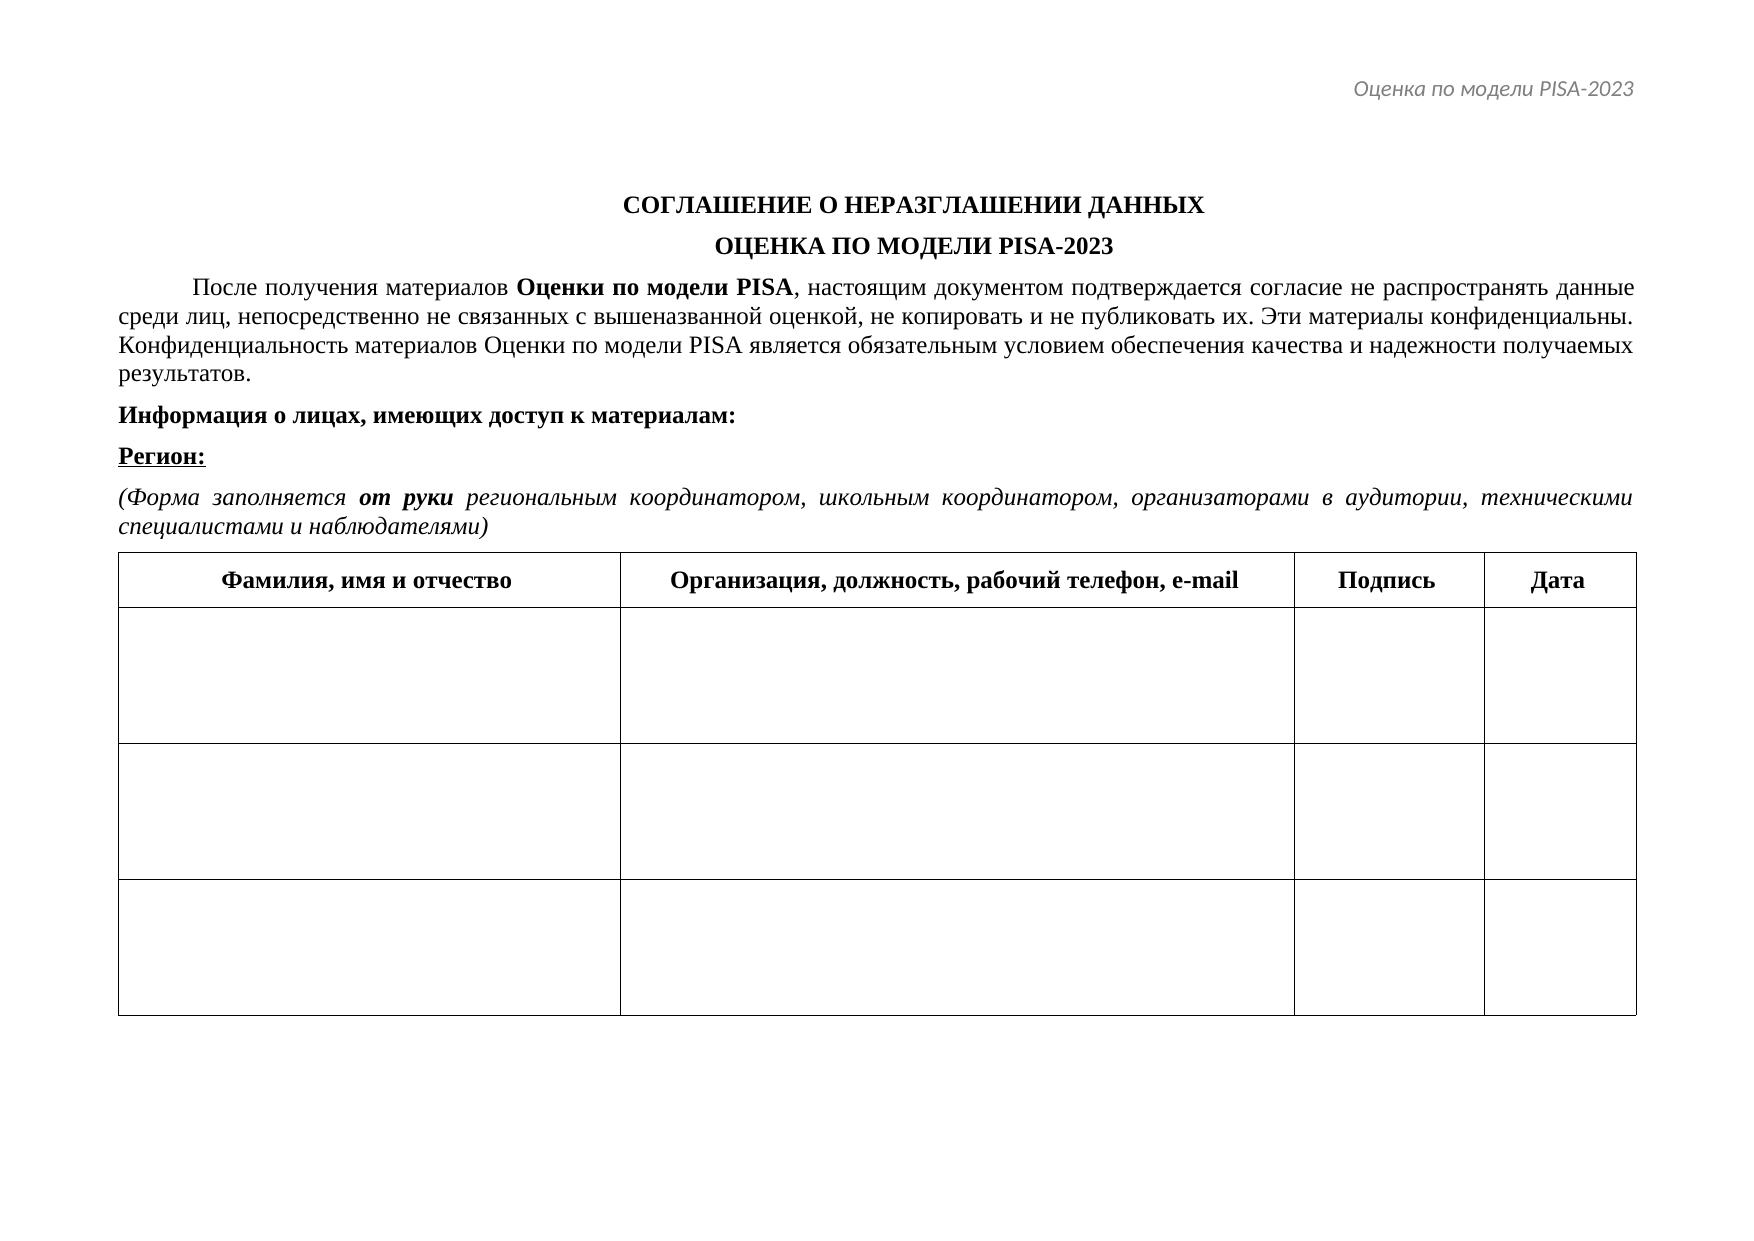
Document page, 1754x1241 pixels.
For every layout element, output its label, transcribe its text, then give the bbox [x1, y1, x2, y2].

text СОГЛАШЕНИЕ О НЕРАЗГЛАШЕНИИ ДАННЫХ [118, 190, 1636, 218]
table_cell [621, 880, 1294, 1015]
table_cell [1295, 880, 1484, 1015]
table_cell [621, 608, 1294, 743]
table_header Организация, должность, рабочий телефон, e-mail [621, 553, 1294, 607]
table_cell [1485, 880, 1636, 1015]
table_header Подпись [1295, 553, 1484, 607]
table_cell [1295, 744, 1484, 879]
text После получения материалов Оценки по модели PISA, настоящим документом подтверждается согласие не распространять данные среди лиц, непосредственно не связанных с вышеназванной оценкой, не копировать и не публиковать их. Эти материалы конфиденциальны. Конфиденциальность материалов Оценки по модели PISA является обязательным условием обеспечения качества и надежности получаемых результатов. [118, 272, 1636, 387]
table_cell [1295, 608, 1484, 743]
text Регион: [118, 441, 1636, 470]
text ОЦЕНКА ПО МОДЕЛИ PISA-2023 [118, 231, 1636, 260]
text (Форма заполняется от руки региональным координатором, школьным координатором, организаторами в аудитории, техническими специалистами и наблюдателями) [118, 482, 1636, 540]
table_cell [621, 744, 1294, 879]
text Информация о лицах, имеющих доступ к материалам: [118, 400, 1636, 428]
table_cell [119, 744, 620, 879]
table_cell [119, 880, 620, 1015]
table_header Дата [1485, 553, 1636, 607]
table_cell [1485, 608, 1636, 743]
table_cell [1485, 744, 1636, 879]
table_header Фамилия, имя и отчество [119, 553, 620, 607]
table_cell [119, 608, 620, 743]
